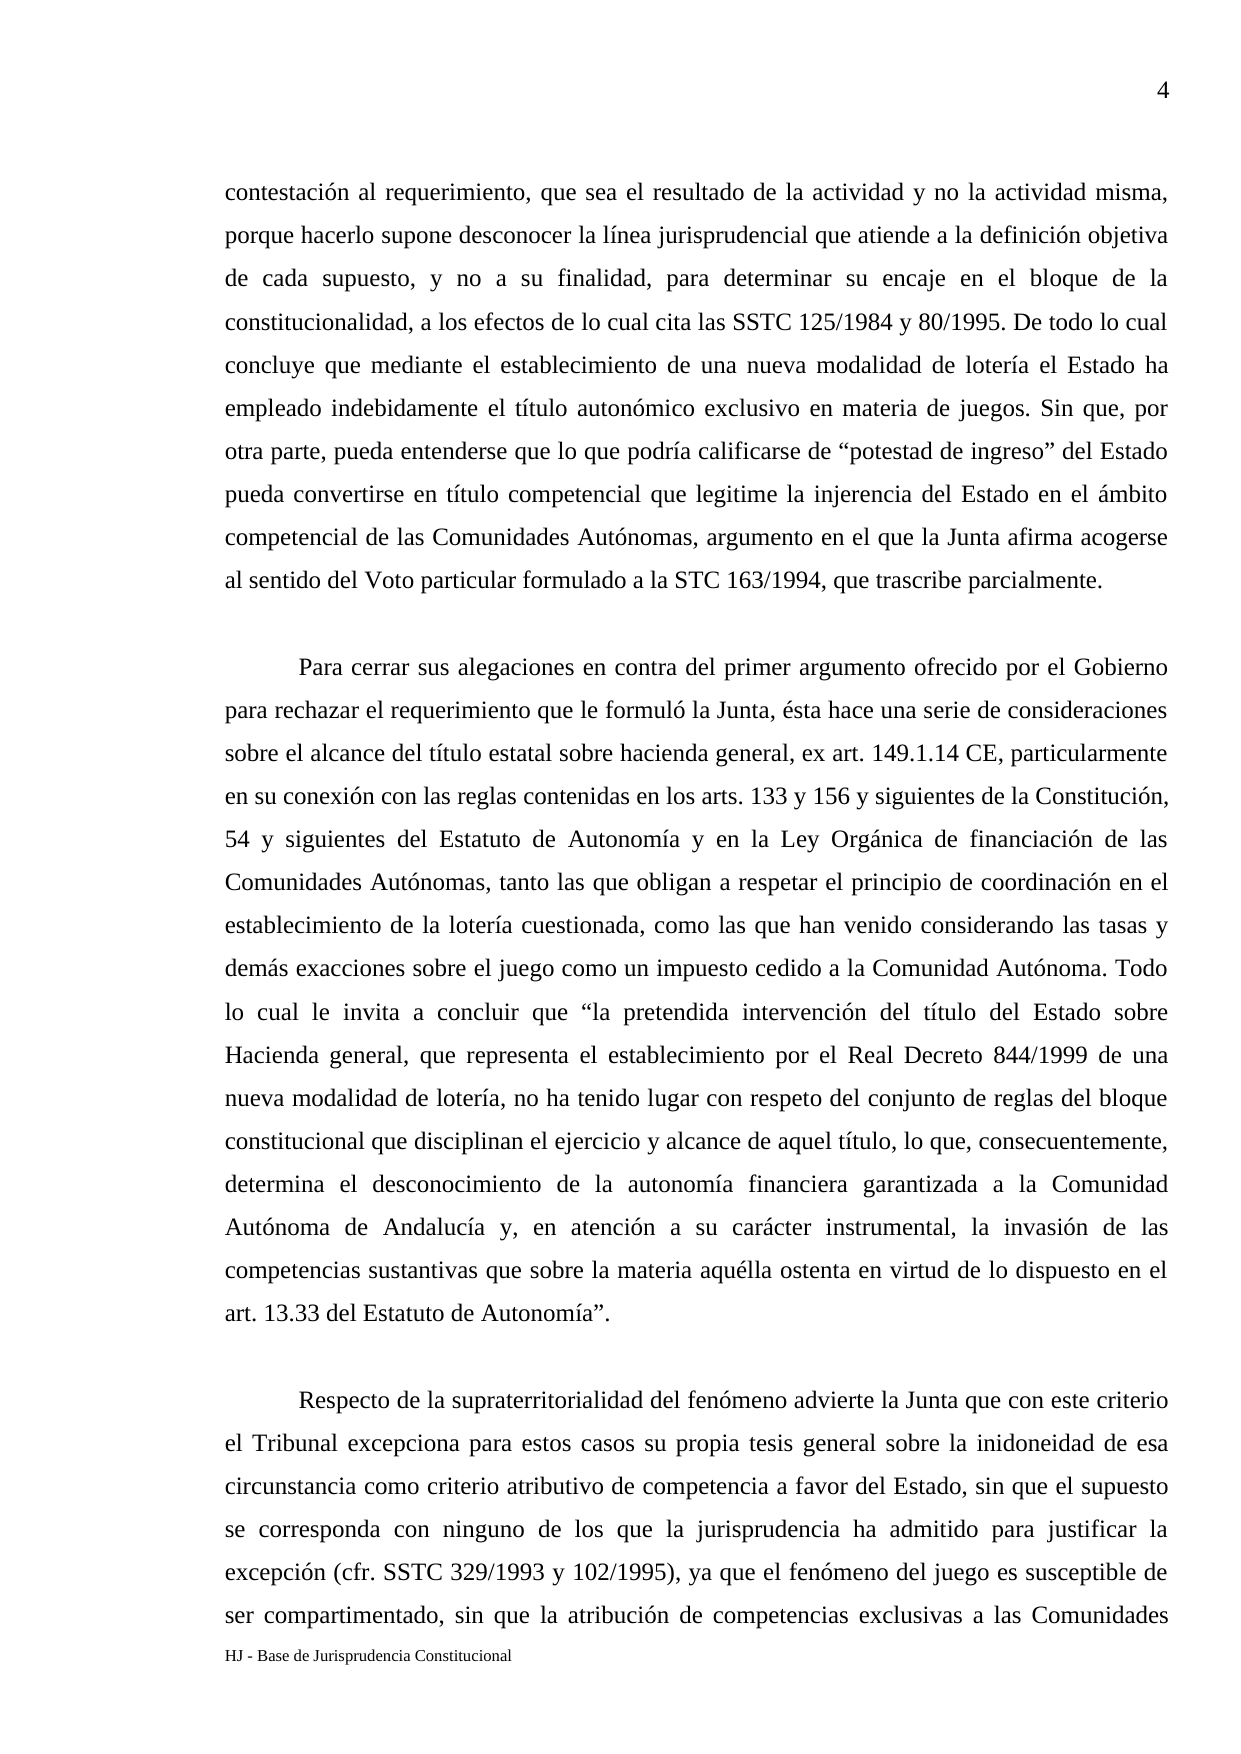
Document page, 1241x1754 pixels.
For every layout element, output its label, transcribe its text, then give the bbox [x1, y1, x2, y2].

text Para cerrar sus alegaciones en contra del primer argumento ofrecido por el Gobierno para rechazar el requerimiento que le formuló la Junta, ésta hace una serie de consideraciones sobre el alcance del título estatal sobre hacienda general, ex art. 149.1.14 CE, particularmente en su conexión con las reglas contenidas en los arts. 133 y 156 y siguientes de la Constitución, 54 y siguientes del Estatuto de Autonomía y en la Ley Orgánica de financiación de las Comunidades Autónomas, tanto las que obligan a respetar el principio de coordinación en el establecimiento de la lotería cuestionada, como las que han venido considerando las tasas y demás exacciones sobre el juego como un impuesto cedido a la Comunidad Autónoma. Todo lo cual le invita a concluir que “la pretendida intervención del título del Estado sobre Hacienda general, que representa el establecimiento por el Real Decreto 844/1999 de una nueva modalidad de lotería, no ha tenido lugar con respeto del conjunto de reglas del bloque constitucional que disciplinan el ejercicio y alcance de aquel título, lo que, consecuentemente, determina el desconocimiento de la autonomía financiera garantizada a la Comunidad Autónoma de Andalucía y, en atención a su carácter instrumental, la invasión de las competencias sustantivas que sobre la materia aquélla ostenta en virtud de lo dispuesto en el art. 13.33 del Estatuto de Autonomía”. [224, 652, 1169, 1327]
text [224, 1385, 1169, 1629]
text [224, 177, 1169, 594]
